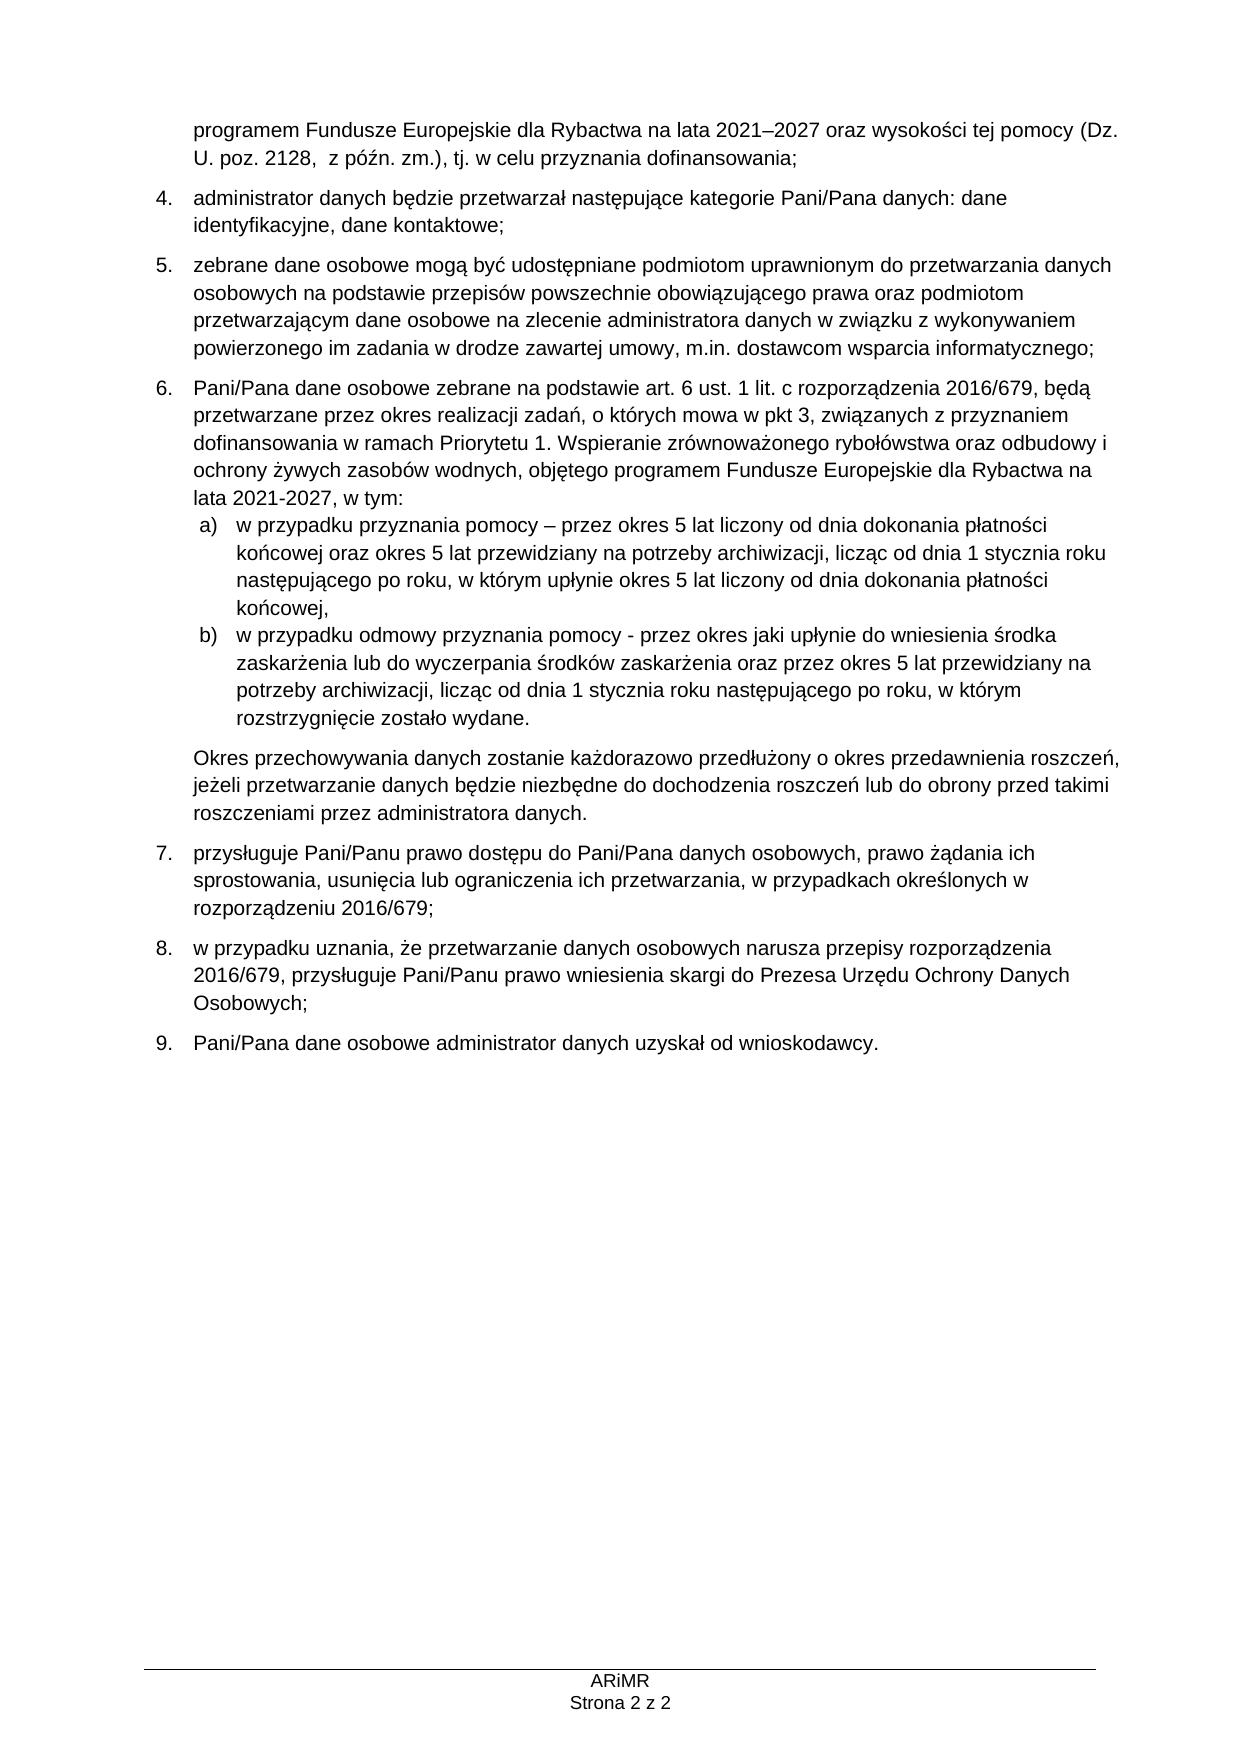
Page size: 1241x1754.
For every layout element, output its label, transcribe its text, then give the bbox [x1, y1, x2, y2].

text Okres przechowywania danych zostanie każdorazowo przedłużony o okres przedawnienia roszczeń, jeżeli przetwarzanie danych będzie niezbędne do dochodzenia roszczeń lub do obrony przed takimi roszczeniami przez administratora danych. [193, 746, 1122, 824]
list w przypadku przyznania pomocy – przez okres 5 lat liczony od dnia dokonania płatności końcowej oraz okres 5 lat przewidziany na potrzeby archiwizacji, licząc od dnia 1 stycznia roku następującego po roku, w którym upłynie okres 5 lat liczony od dnia dokonania płatności końcowej, [199, 513, 1122, 619]
list administrator danych będzie przetwarzał następujące kategorie Pani/Pana danych: dane identyfikacyjne, dane kontaktowe; [156, 186, 1122, 237]
list Pani/Pana dane osobowe zebrane na podstawie art. 6 ust. 1 lit. c rozporządzenia 2016/679, będą przetwarzane przez okres realizacji zadań, o których mowa w pkt 3, związanych z przyznaniem dofinansowania w ramach Priorytetu 1. Wspieranie zrównoważonego rybołówstwa oraz odbudowy i ochrony żywych zasobów wodnych, objętego programem Fundusze Europejskie dla Rybactwa na lata 2021-2027, w tym: [156, 376, 1122, 509]
list Pani/Pana dane osobowe administrator danych uzyskał od wnioskodawcy. [156, 1031, 1122, 1054]
list w przypadku uznania, że przetwarzanie danych osobowych narusza przepisy rozporządzenia 2016/679, przysługuje Pani/Panu prawo wniesienia skargi do Prezesa Urzędu Ochrony Danych Osobowych; [156, 936, 1122, 1014]
list zebrane dane osobowe mogą być udostępniane podmiotom uprawnionym do przetwarzania danych osobowych na podstawie przepisów powszechnie obowiązującego prawa oraz podmiotom przetwarzającym dane osobowe na zlecenie administratora danych w związku z wykonywaniem powierzonego im zadania w drodze zawartej umowy, m.in. dostawcom wsparcia informatycznego; [156, 253, 1122, 359]
list w przypadku odmowy przyznania pomocy - przez okres jaki upłynie do wniesienia środka zaskarżenia lub do wyczerpania środków zaskarżenia oraz przez okres 5 lat przewidziany na potrzeby archiwizacji, licząc od dnia 1 stycznia roku następującego po roku, w którym rozstrzygnięcie zostało wydane. [199, 623, 1122, 729]
list przysługuje Pani/Panu prawo dostępu do Pani/Pana danych osobowych, prawo żądania ich sprostowania, usunięcia lub ograniczenia ich przetwarzania, w przypadkach określonych w rozporządzeniu 2016/679; [156, 841, 1122, 919]
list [156, 118, 1122, 169]
